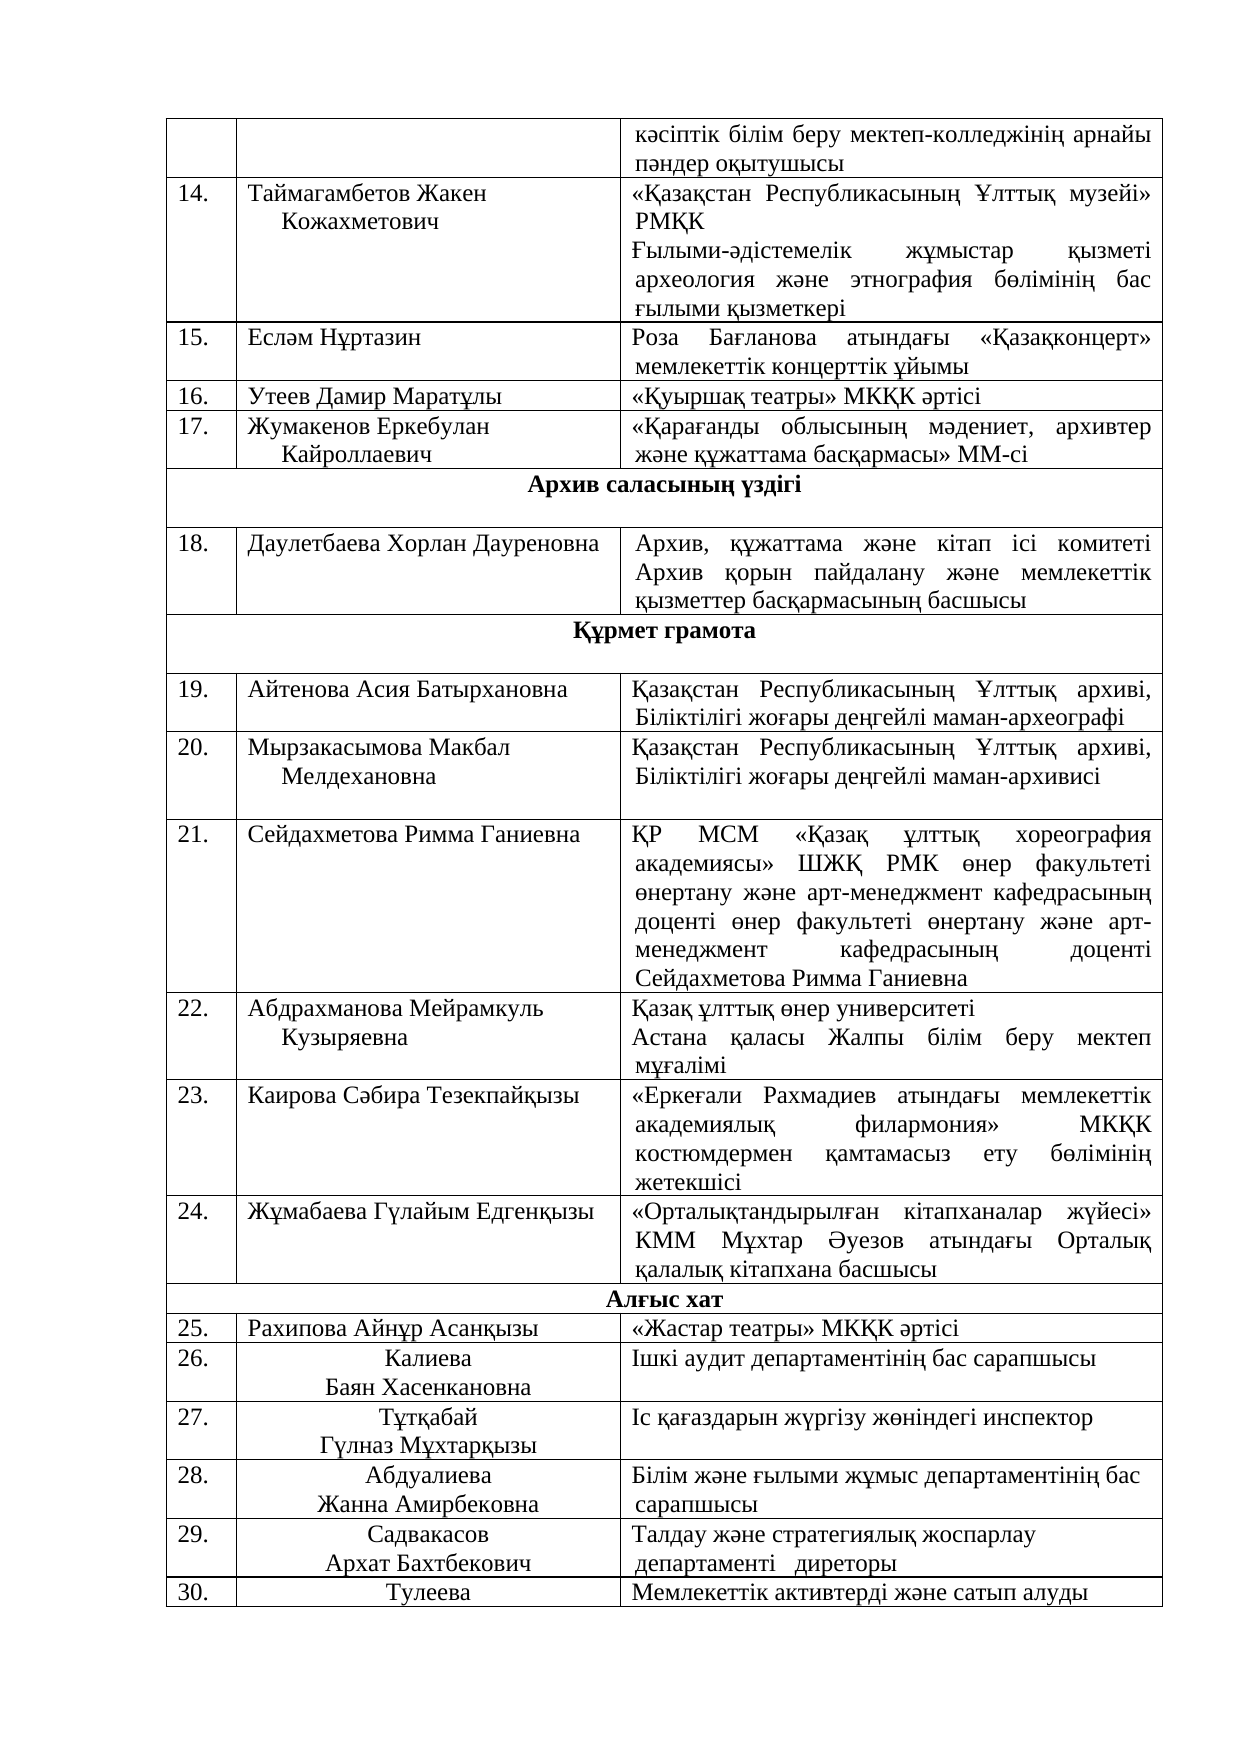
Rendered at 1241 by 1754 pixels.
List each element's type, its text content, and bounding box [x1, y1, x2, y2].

table_cell Сейдахметова Римма Ганиевна [237, 820, 620, 992]
table_cell [167, 993, 236, 1079]
table_cell «Қуыршақ театры» МКҚК әртісі [621, 381, 1162, 410]
table_cell Іс қағаздарын жүргізу жөніндегі инспектор [621, 1402, 1162, 1459]
table_cell Қазақ ұлттық өнер университеті Астана қаласы Жалпы білім беру мектеп мұғалімі [621, 993, 1162, 1079]
table_cell Каирова Сәбира Тезекпайқызы [237, 1080, 620, 1195]
table_cell Утеев Дамир Маратұлы [237, 381, 620, 410]
table_cell «Жастар театры» МКҚК әртісі [621, 1314, 1162, 1342]
table_cell Калиева Баян Хасенкановна [237, 1343, 620, 1401]
table_cell Архив саласының үздігі [167, 469, 1162, 527]
table_cell Жұмабаева Гүлайым Едгенқызы [237, 1196, 620, 1283]
table_cell [167, 1402, 236, 1459]
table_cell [237, 119, 620, 177]
table_cell Ішкі аудит департаментінің бас сарапшысы [621, 1343, 1162, 1401]
table_cell Білім және ғылыми жұмыс департаментінің бас сарапшысы [621, 1460, 1162, 1518]
table_cell «Еркеғали Рахмадиев атындағы мемлекеттік академиялық филармония» МКҚК костюмдермен қамтамасыз ету бөлімінің жетекшісі [621, 1080, 1162, 1195]
table_cell [167, 411, 236, 468]
table_cell Рахипова Айнұр Асанқызы [237, 1314, 620, 1342]
table_cell «Қазақстан Республикасының Ұлттық музейі» РМҚК Ғылыми-әдістемелік жұмыстар қызметі археология және этнография бөлімінің бас ғылыми қызметкері [621, 178, 1162, 321]
table_cell «Қарағанды облысының мәдениет, архивтер және құжаттама басқармасы» ММ-сі [621, 411, 1162, 468]
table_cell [621, 1578, 1162, 1606]
table_cell [167, 1578, 236, 1606]
table_cell Қазақстан Республикасының Ұлттық архиві, Біліктілігі жоғары деңгейлі маман-археографі [621, 674, 1162, 731]
table_cell [167, 178, 236, 321]
table_cell Садвакасов Архат Бахтбекович [237, 1519, 620, 1576]
table_cell [167, 323, 236, 380]
table_cell Алғыс хат [167, 1284, 1162, 1312]
table_cell Абдуалиева Жанна Амирбековна [237, 1460, 620, 1518]
table_cell Құрмет грамота [167, 615, 1162, 673]
table_cell [167, 1343, 236, 1401]
table_cell ҚР МСМ «Қазақ ұлттық хореография академиясы» ШЖҚ РМК өнер факультеті өнертану және арт-менеджмент кафедрасының доценті өнер факультеті өнертану және арт-менеджмент кафедрасының доценті Сейдахметова Римма Ганиевна [621, 820, 1162, 992]
table_cell [167, 381, 236, 410]
table_cell [167, 1196, 236, 1283]
table_cell Жумакенов Еркебулан Кайроллаевич [237, 411, 620, 468]
table_cell [167, 1519, 236, 1576]
table_cell Абдрахманова Мейрамкуль Кузыряевна [237, 993, 620, 1079]
table_cell Айтенова Асия Батырхановна [237, 674, 620, 731]
table_cell [167, 528, 236, 614]
table_cell Есләм Нұртазин [237, 323, 620, 380]
table_cell Архив, құжаттама және кітап ісі комитеті Архив қорын пайдалану және мемлекеттік қызметтер басқармасының басшысы [621, 528, 1162, 614]
table_cell Даулетбаева Хорлан Дауреновна [237, 528, 620, 614]
table_cell Талдау және стратегиялық жоспарлау департаменті диреторы [621, 1519, 1162, 1576]
table_cell [167, 119, 236, 177]
table_cell Қазақстан Республикасының Ұлттық архиві, Біліктілігі жоғары деңгейлі маман-архивисі [621, 732, 1162, 818]
table_cell [167, 732, 236, 818]
table_cell Таймагамбетов Жакен Кожахметович [237, 178, 620, 321]
table_cell Мырзакасымова Макбал Мелдехановна [237, 732, 620, 818]
table_cell Тұтқабай Гүлназ Мұхтарқызы [237, 1402, 620, 1459]
table_cell [167, 674, 236, 731]
table_cell [167, 820, 236, 992]
table_cell [167, 1080, 236, 1195]
table_cell Роза Бағланова атындағы «Қазақконцерт» мемлекеттік концерттік ұйымы [621, 323, 1162, 380]
table_cell [167, 1314, 236, 1342]
table_cell «Орталықтандырылған кітапханалар жүйесі» КММ Мұхтар Әуезов атындағы Орталық қалалық кітапхана басшысы [621, 1196, 1162, 1283]
table_cell [167, 1460, 236, 1518]
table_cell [237, 1578, 620, 1606]
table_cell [621, 119, 1162, 177]
